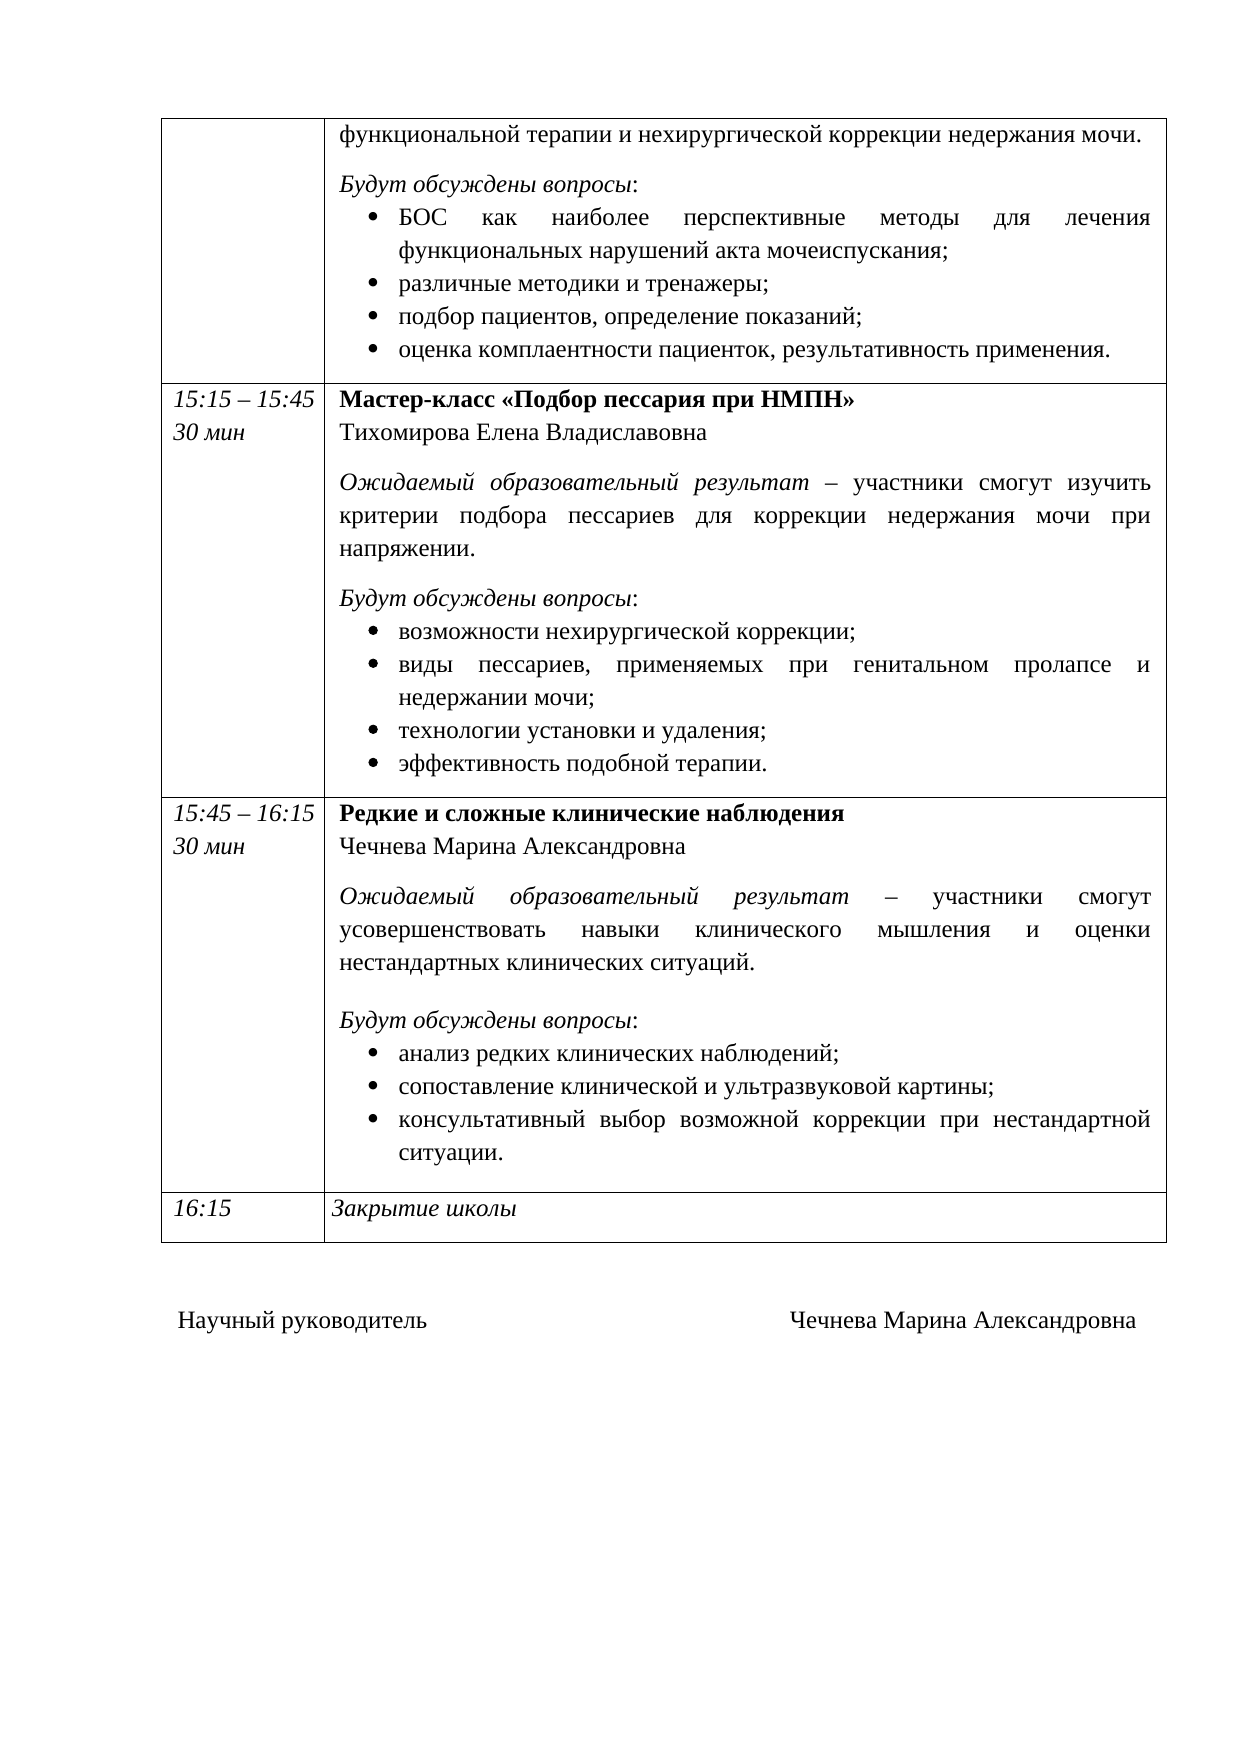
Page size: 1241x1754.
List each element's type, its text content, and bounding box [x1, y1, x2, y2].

text Научный руководитель Чечнева Марина Александровна [177, 1305, 1152, 1333]
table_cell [162, 119, 324, 383]
table_cell Закрытие школы [325, 1193, 1166, 1242]
table_cell 15:45 – 16:15 30 мин [162, 798, 324, 1192]
table_cell 16:15 [162, 1193, 324, 1242]
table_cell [325, 119, 1166, 383]
table_cell Редкие и сложные клинические наблюдения Чечнева Марина Александровна Ожидаемый образовательный результат – участники смогут усовершенствовать навыки клинического мышления и оценки нестандартных клинических ситуаций. Будут обсуждены вопросы: анализ редких клинических наблюдений; сопоставление клинической и ультразвуковой картины; консультативный выбор возможной коррекции при нестандартной ситуации. [325, 798, 1166, 1192]
table_cell 15:15 – 15:45 30 мин [162, 384, 324, 797]
table_cell Мастер-класс «Подбор пессария при НМПН» Тихомирова Елена Владиславовна Ожидаемый образовательный результат – участники смогут изучить критерии подбора пессариев для коррекции недержания мочи при напряжении. Будут обсуждены вопросы: возможности нехирургической коррекции; виды пессариев, применяемых при генитальном пролапсе и недержании мочи; технологии установки и удаления; эффективность подобной терапии. [325, 384, 1166, 797]
